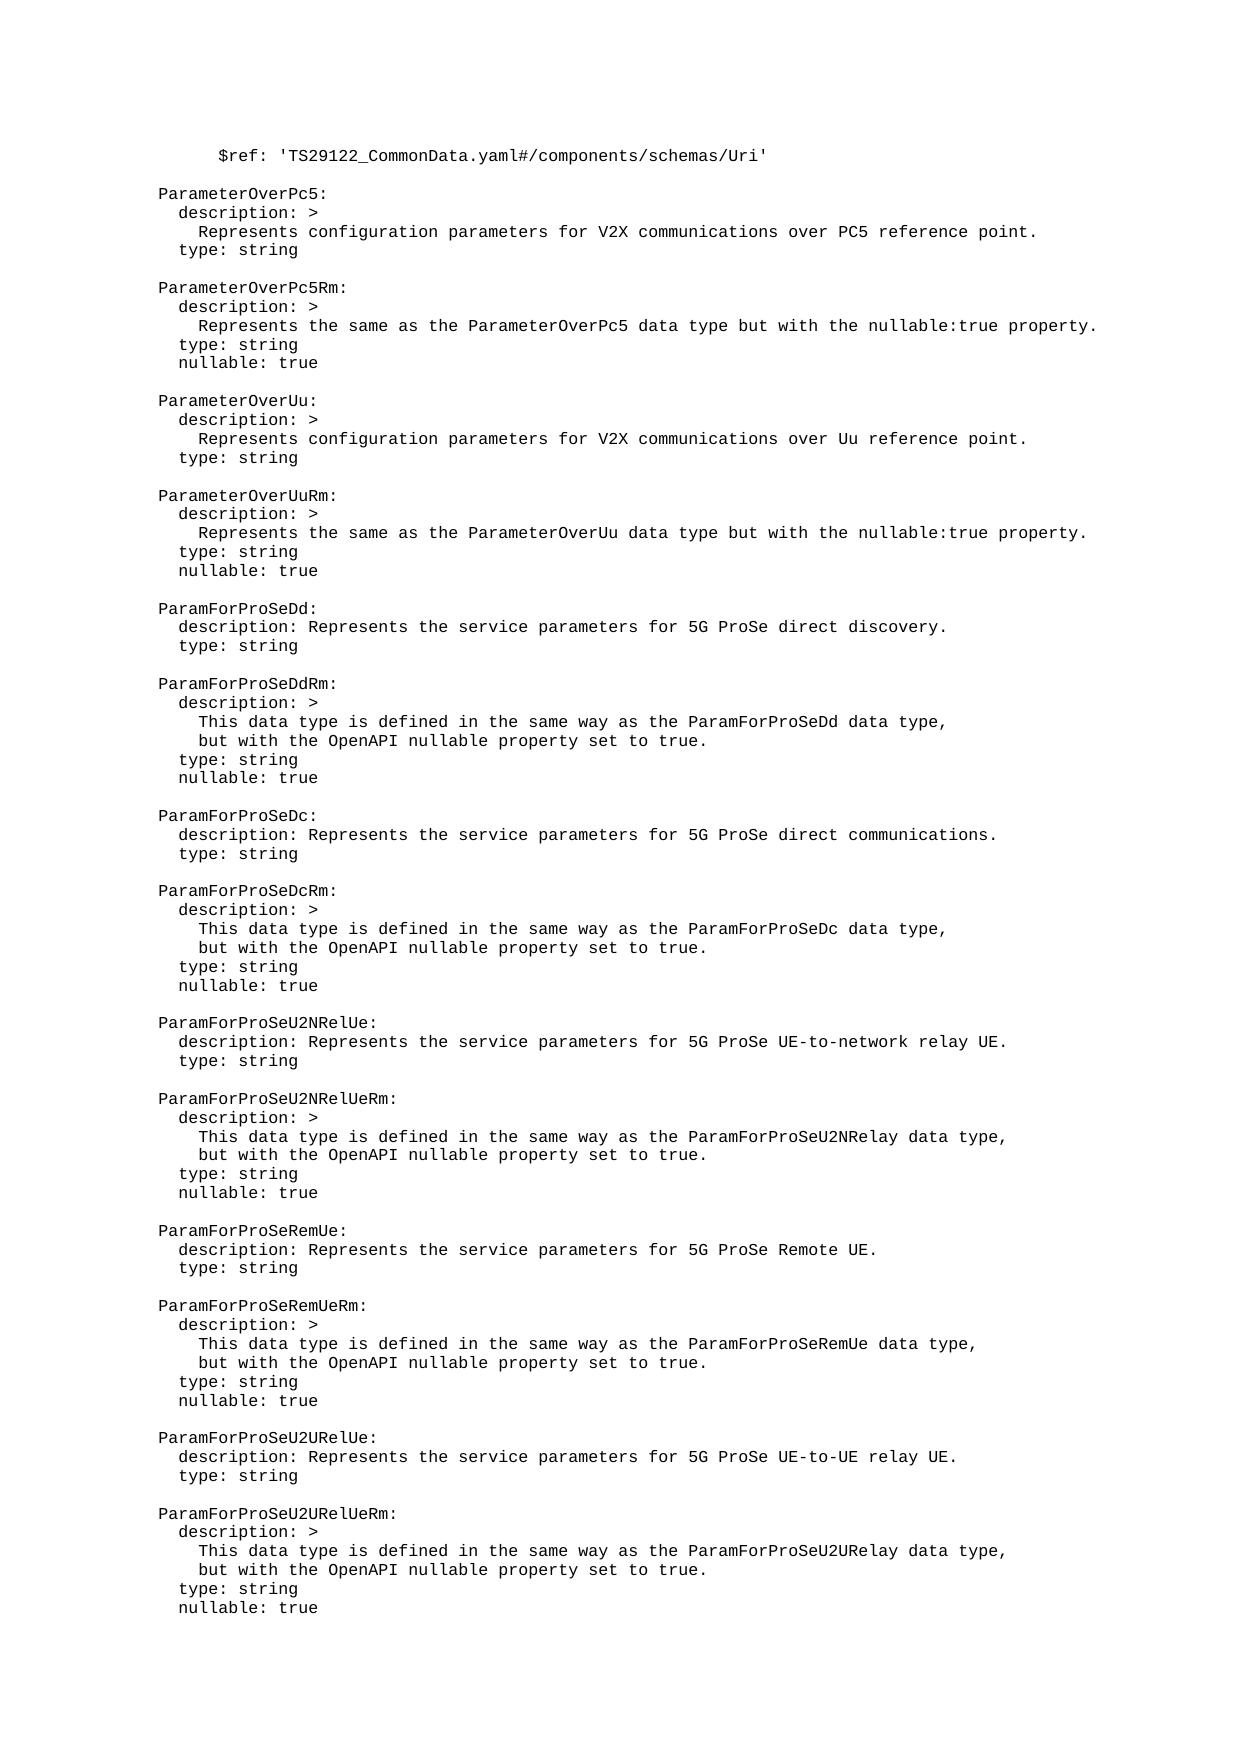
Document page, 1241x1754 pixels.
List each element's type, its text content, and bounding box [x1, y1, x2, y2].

text description: Represents the service parameters for 5G ProSe direct communications. [118, 826, 1122, 845]
text description: > [118, 1524, 1122, 1543]
text but with the OpenAPI nullable property set to true. [118, 732, 1122, 751]
text description: > [118, 412, 1122, 431]
text type: string [118, 1581, 1122, 1599]
text ParamForProSeU2NRelUe: [118, 1015, 1122, 1034]
text type: string [118, 449, 1122, 468]
text nullable: true [118, 1599, 1122, 1618]
text type: string [118, 242, 1122, 261]
text ParamForProSeDd: [118, 600, 1122, 619]
text type: string [118, 1373, 1122, 1392]
text description: > [118, 1109, 1122, 1128]
text but with the OpenAPI nullable property set to true. [118, 1562, 1122, 1581]
text but with the OpenAPI nullable property set to true. [118, 1354, 1122, 1373]
text ParamForProSeU2NRelUeRm: [118, 1090, 1122, 1109]
text description: Represents the service parameters for 5G ProSe Remote UE. [118, 1241, 1122, 1260]
text ParamForProSeRemUeRm: [118, 1298, 1122, 1317]
text ParamForProSeRemUe: [118, 1222, 1122, 1241]
text description: > [118, 298, 1122, 317]
text description: > [118, 902, 1122, 921]
text but with the OpenAPI nullable property set to true. [118, 939, 1122, 958]
text Represents the same as the ParameterOverUu data type but with the nullable:true property. [118, 525, 1122, 544]
text description: Represents the service parameters for 5G ProSe UE-to-network relay UE. [118, 1034, 1122, 1053]
text ParamForProSeDcRm: [118, 883, 1122, 902]
text type: string [118, 638, 1122, 657]
text ParameterOverUu: [118, 393, 1122, 412]
text type: string [118, 336, 1122, 355]
text ParamForProSeDc: [118, 808, 1122, 826]
text This data type is defined in the same way as the ParamForProSeU2URelay data type, [118, 1543, 1122, 1562]
text nullable: true [118, 770, 1122, 789]
text description: > [118, 1317, 1122, 1336]
text type: string [118, 958, 1122, 977]
text type: string [118, 544, 1122, 562]
text description: > [118, 204, 1122, 223]
text description: > [118, 506, 1122, 525]
text description: Represents the service parameters for 5G ProSe UE-to-UE relay UE. [118, 1449, 1122, 1467]
text This data type is defined in the same way as the ParamForProSeU2NRelay data type, [118, 1128, 1122, 1147]
text type: string [118, 1467, 1122, 1486]
text This data type is defined in the same way as the ParamForProSeDc data type, [118, 921, 1122, 939]
text ParameterOverPc5: [118, 185, 1122, 204]
text Represents configuration parameters for V2X communications over PC5 reference point. [118, 223, 1122, 242]
text ParameterOverPc5Rm: [118, 280, 1122, 298]
text Represents configuration parameters for V2X communications over Uu reference point. [118, 431, 1122, 449]
text ParamForProSeDdRm: [118, 676, 1122, 694]
text nullable: true [118, 977, 1122, 996]
text type: string [118, 845, 1122, 864]
text ParamForProSeU2URelUe: [118, 1430, 1122, 1449]
text $ref: 'TS29122_CommonData.yaml#/components/schemas/Uri' [118, 148, 1122, 167]
text type: string [118, 1260, 1122, 1279]
text nullable: true [118, 355, 1122, 374]
text description: Represents the service parameters for 5G ProSe direct discovery. [118, 619, 1122, 638]
text type: string [118, 751, 1122, 770]
text but with the OpenAPI nullable property set to true. [118, 1147, 1122, 1166]
text ParameterOverUuRm: [118, 487, 1122, 506]
text nullable: true [118, 1392, 1122, 1411]
text This data type is defined in the same way as the ParamForProSeDd data type, [118, 713, 1122, 732]
text ParamForProSeU2URelUeRm: [118, 1505, 1122, 1524]
text nullable: true [118, 562, 1122, 581]
text This data type is defined in the same way as the ParamForProSeRemUe data type, [118, 1336, 1122, 1354]
text type: string [118, 1053, 1122, 1072]
text description: > [118, 694, 1122, 713]
text type: string [118, 1166, 1122, 1185]
text nullable: true [118, 1185, 1122, 1203]
text Represents the same as the ParameterOverPc5 data type but with the nullable:true property. [118, 317, 1122, 336]
